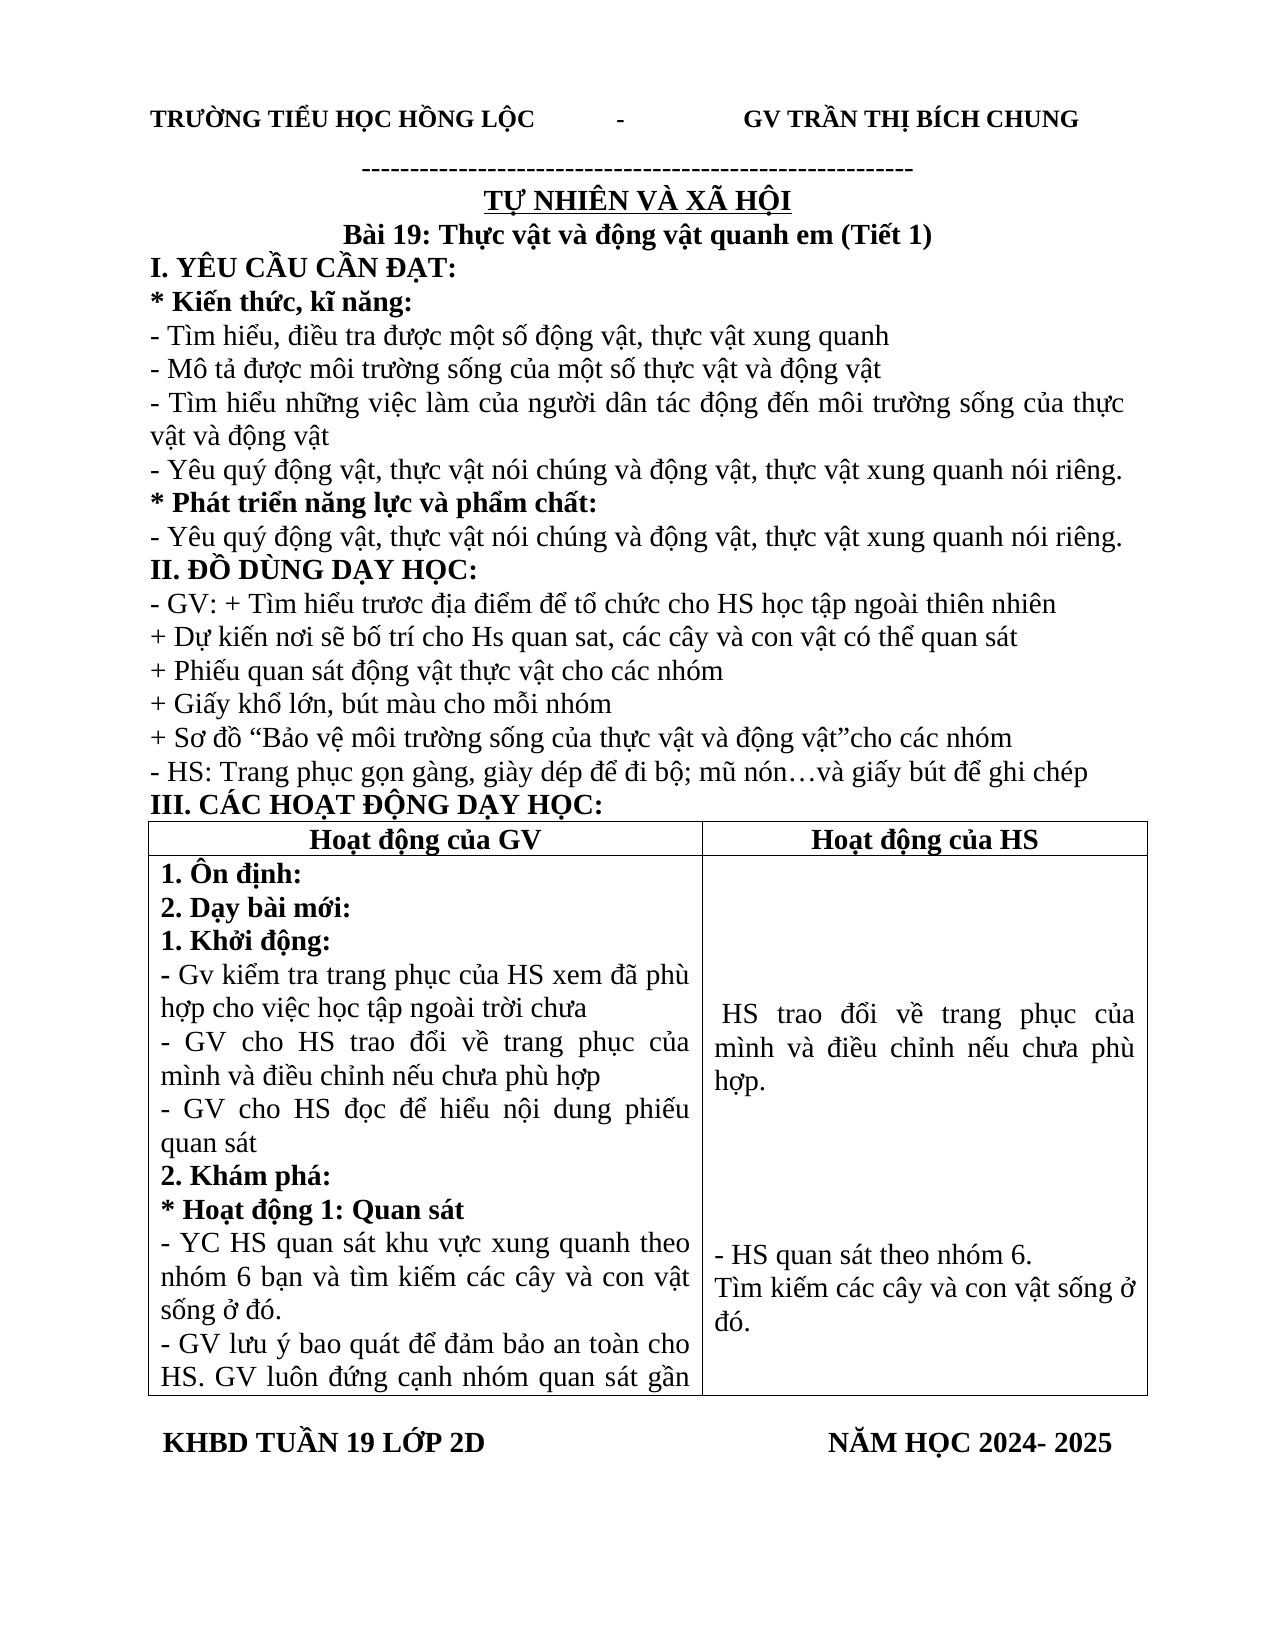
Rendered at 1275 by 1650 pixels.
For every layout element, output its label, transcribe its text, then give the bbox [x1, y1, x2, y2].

text + Phiếu quan sát động vật thực vật cho các nhóm [150, 653, 1125, 687]
text - Tìm hiểu những việc làm của người dân tác động đến môi trường sống của thực vật và động vật [150, 385, 1125, 452]
text I. YÊU CẦU CẦN ĐẠT: [150, 251, 1125, 284]
text - Tìm hiểu, điều tra được một số động vật, thực vật xung quanh [150, 318, 1125, 351]
text Bài 19: Thực vật và động vật quanh em (Tiết 1) [150, 217, 1125, 251]
table_header Hoạt động của HS [703, 822, 1147, 855]
text - Yêu quý động vật, thực vật nói chúng và động vật, thực vật xung quanh nói riêng. [150, 519, 1125, 552]
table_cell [149, 856, 702, 1395]
text III. CÁC HOẠT ĐỘNG DẠY HỌC: [150, 787, 1125, 821]
text * Phát triển năng lực và phẩm chất: [150, 485, 1125, 519]
text TỰ NHIÊN VÀ XÃ HỘI [150, 183, 1125, 217]
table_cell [703, 856, 1147, 1395]
table_header Hoạt động của GV [149, 822, 702, 855]
text * Kiến thức, kĩ năng: [150, 284, 1125, 318]
text - Mô tả được môi trường sống của một số thực vật và động vật [150, 351, 1125, 385]
text + Dự kiến nơi sẽ bố trí cho Hs quan sat, các cây và con vật có thể quan sát [150, 619, 1125, 653]
text - HS: Trang phục gọn gàng, giày dép để đi bộ; mũ nón…và giấy bút để ghi chép [150, 754, 1125, 787]
text + Sơ đồ “Bảo vệ môi trường sống của thực vật và động vật”cho các nhóm [150, 720, 1125, 754]
text - Yêu quý động vật, thực vật nói chúng và động vật, thực vật xung quanh nói riêng. [150, 452, 1125, 485]
text II. ĐỒ DÙNG DẠY HỌC: [150, 552, 1125, 586]
text + Giấy khổ lớn, bút màu cho mỗi nhóm [150, 687, 1125, 720]
text - GV: + Tìm hiểu trươc địa điểm để tổ chức cho HS học tập ngoài thiên nhiên [150, 586, 1125, 619]
text --------------------------------------------------------- [150, 150, 1125, 183]
